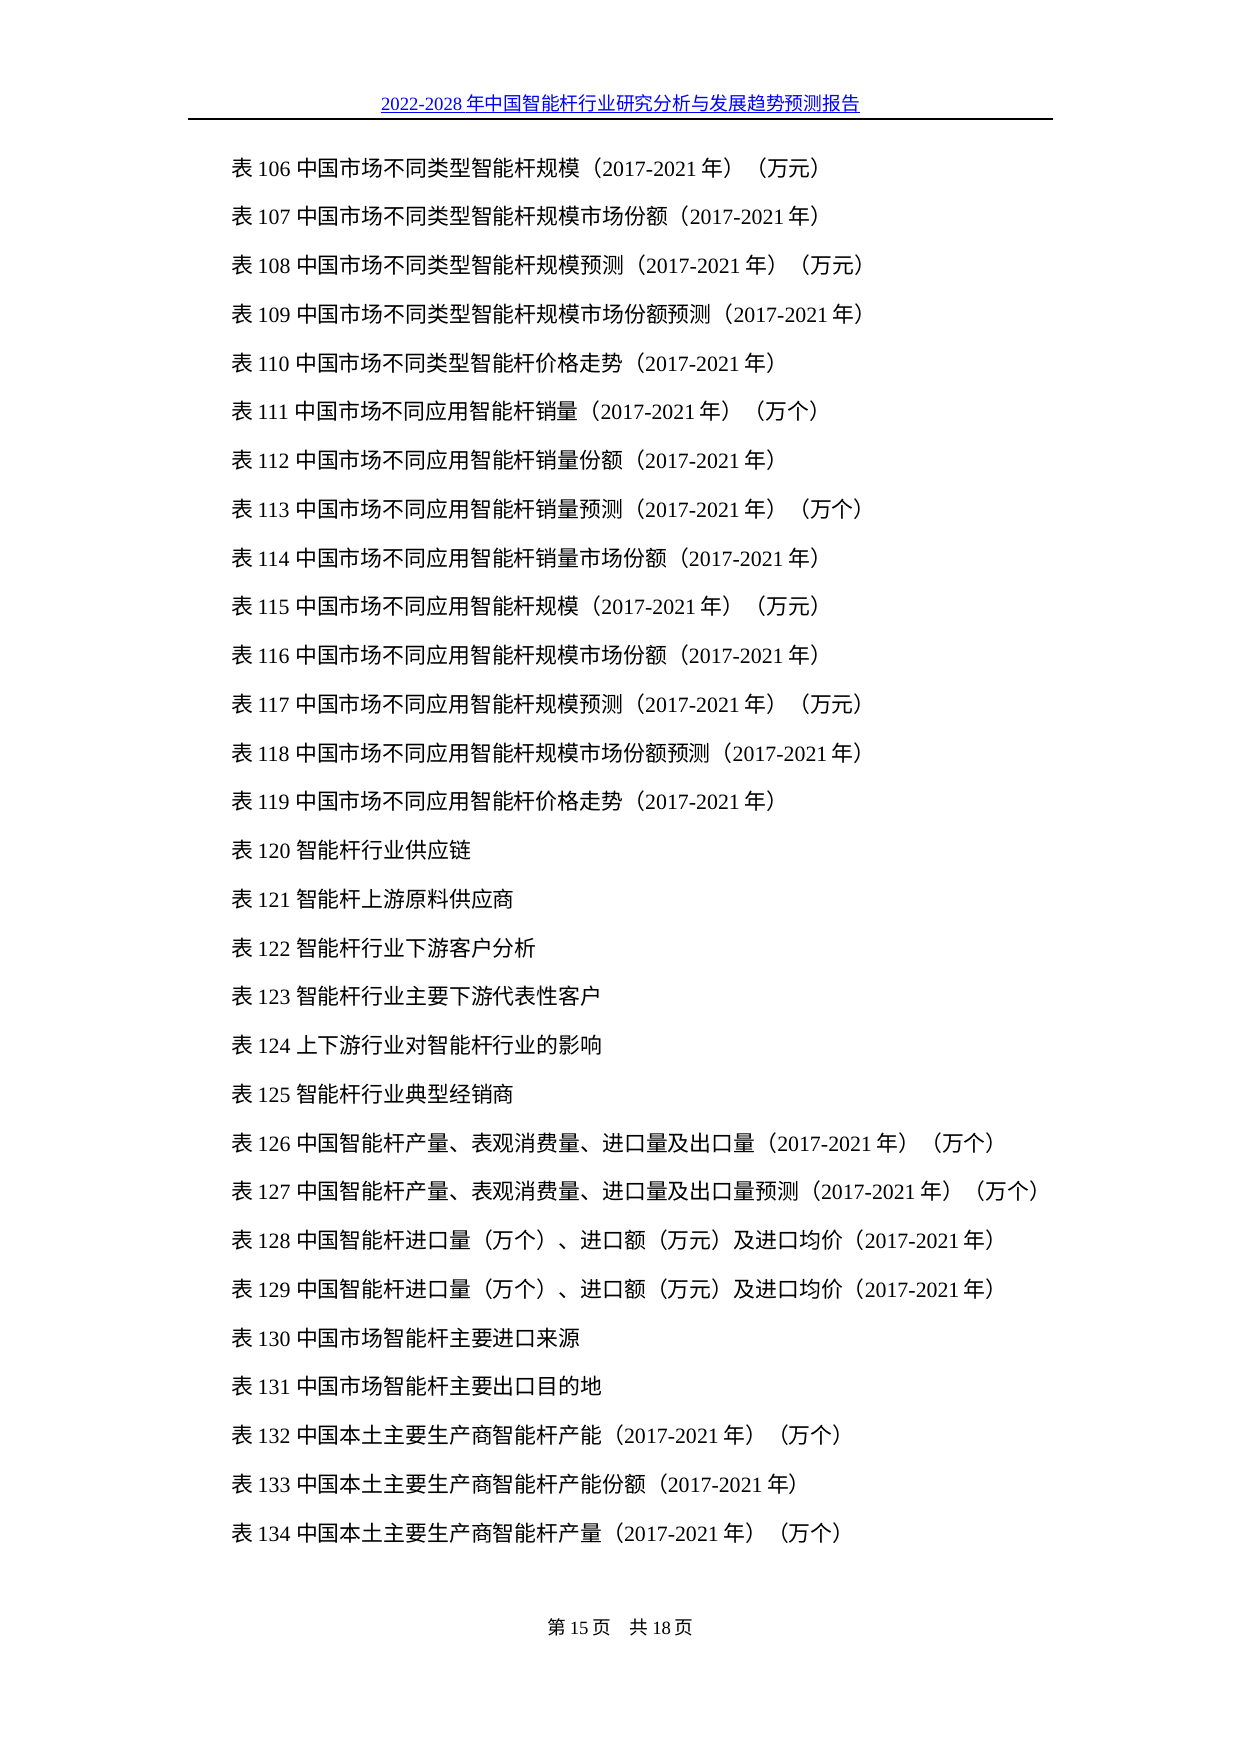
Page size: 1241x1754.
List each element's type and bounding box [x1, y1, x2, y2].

text [187, 150, 1053, 1548]
